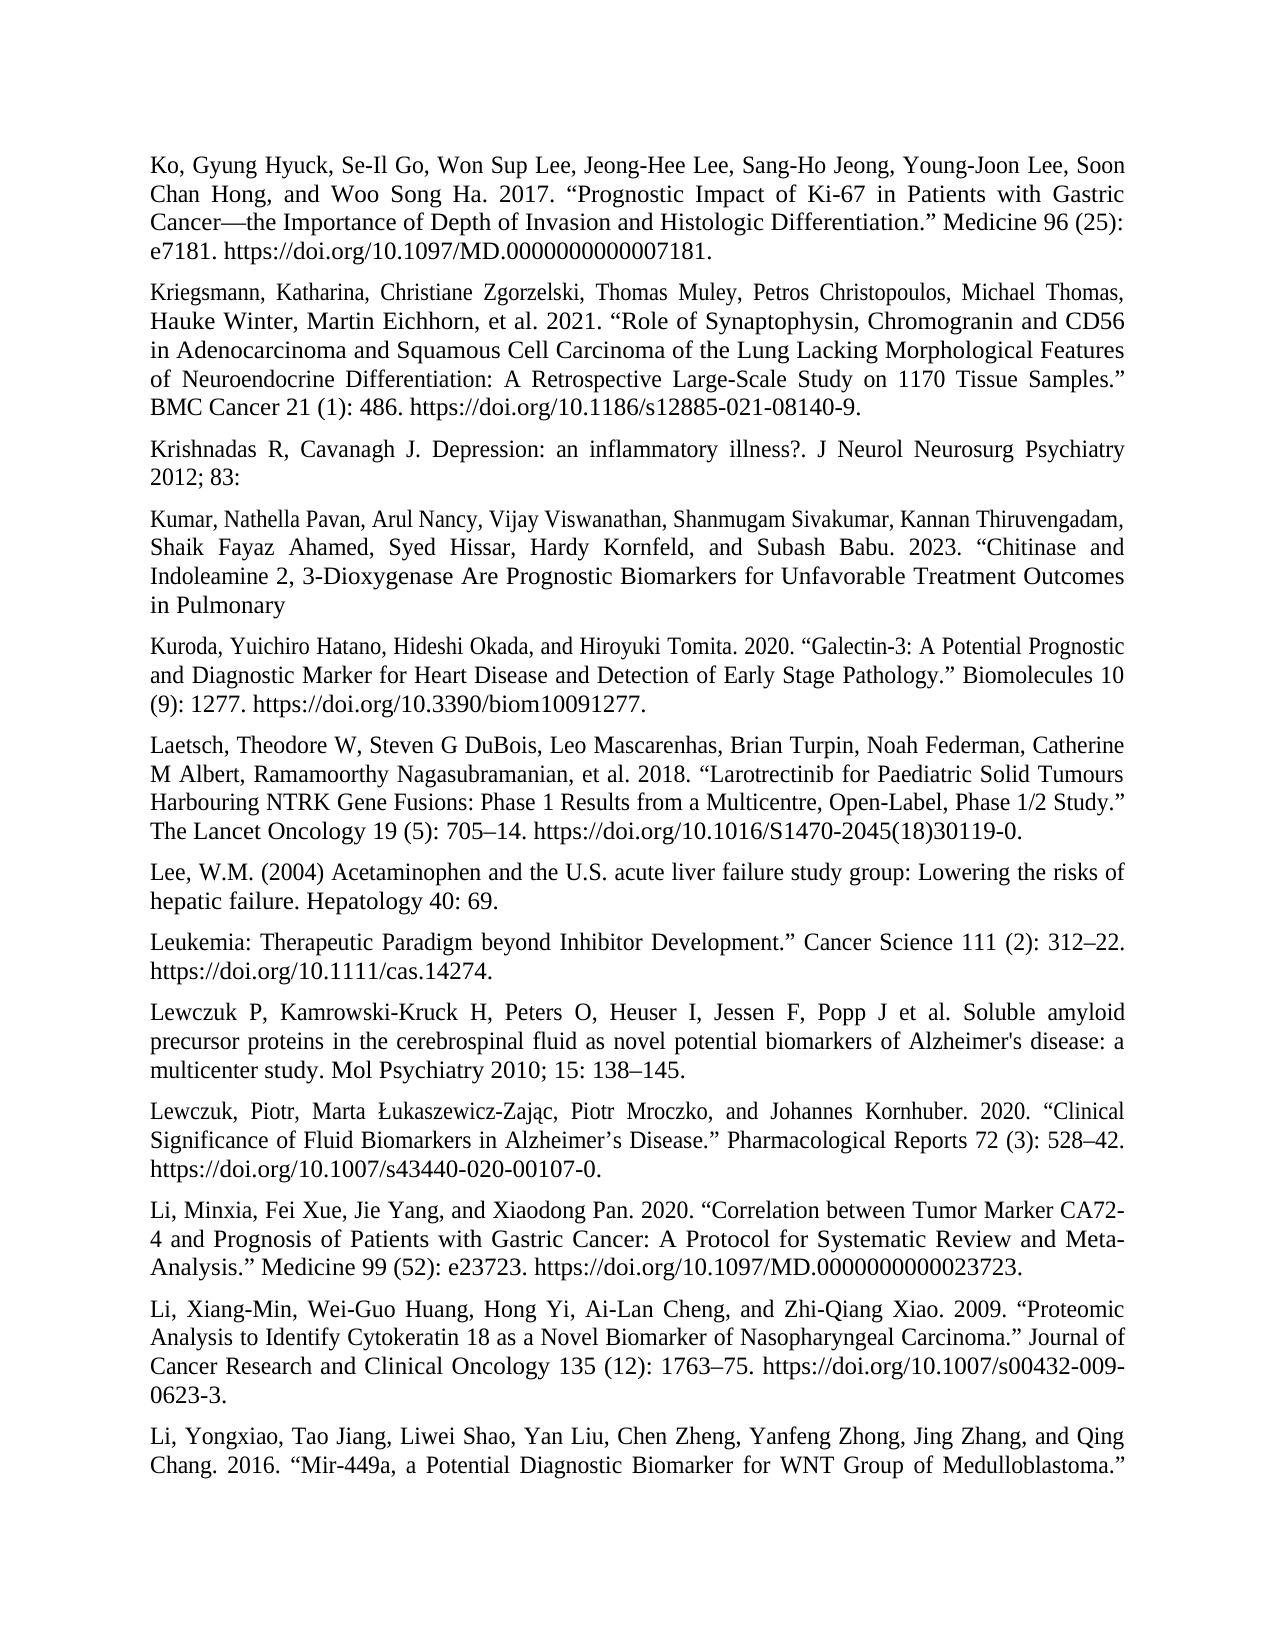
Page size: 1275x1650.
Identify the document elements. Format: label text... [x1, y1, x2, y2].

text Laetsch, Theodore W, Steven G DuBois, Leo Mascarenhas, Brian Turpin, Noah Federman, Catherine M Albert, Ramamoorthy Nagasubramanian, et al. 2018. “Larotrectinib for Paediatric Solid Tumours Harbouring NTRK Gene Fusions: Phase 1 Results from a Multicentre, Open-Label, Phase 1/2 Study.” The Lancet Oncology 19 (5): 705–14. https://doi.org/10.1016/S1470-2045(18)30119-0. [150, 730, 1125, 845]
text Kumar, Nathella Pavan, Arul Nancy, Vijay Viswanathan, Shanmugam Sivakumar, Kannan Thiruvengadam, Shaik Fayaz Ahamed, Syed Hissar, Hardy Kornfeld, and Subash Babu. 2023. “Chitinase and Indoleamine 2, 3-Dioxygenase Are Prognostic Biomarkers for Unfavorable Treatment Outcomes in Pulmonary [150, 504, 1125, 619]
text Lee, W.M. (2004) Acetaminophen and the U.S. acute liver failure study group: Lowering the risks of hepatic failure. Hepatology 40: 69. [150, 857, 1125, 915]
text Kriegsmann, Katharina, Christiane Zgorzelski, Thomas Muley, Petros Christopoulos, Michael Thomas, Hauke Winter, Martin Eichhorn, et al. 2021. “Role of Synaptophysin, Chromogranin and CD56 in Adenocarcinoma and Squamous Cell Carcinoma of the Lung Lacking Morphological Features of Neuroendocrine Differentiation: A Retrospective Large-Scale Study on 1170 Tissue Samples.” BMC Cancer 21 (1): 486. https://doi.org/10.1186/s12885-021-08140-9. [150, 277, 1125, 421]
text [150, 1421, 1125, 1479]
text Li, Xiang-Min, Wei-Guo Huang, Hong Yi, Ai-Lan Cheng, and Zhi-Qiang Xiao. 2009. “Proteomic Analysis to Identify Cytokeratin 18 as a Novel Biomarker of Nasopharyngeal Carcinoma.” Journal of Cancer Research and Clinical Oncology 135 (12): 1763–75. https://doi.org/10.1007/s00432-009-0623-3. [150, 1294, 1125, 1409]
text Leukemia: Therapeutic Paradigm beyond Inhibitor Development.” Cancer Science 111 (2): 312–22. https://doi.org/10.1111/cas.14274. [150, 927, 1125, 985]
text Krishnadas R, Cavanagh J. Depression: an inflammatory illness?. J Neurol Neurosurg Psychiatry 2012; 83: [150, 434, 1125, 491]
text Lewczuk, Piotr, Marta Łukaszewicz-Zając, Piotr Mroczko, and Johannes Kornhuber. 2020. “Clinical Significance of Fluid Biomarkers in Alzheimer’s Disease.” Pharmacological Reports 72 (3): 528–42. https://doi.org/10.1007/s43440-020-00107-0. [150, 1096, 1125, 1182]
text Ko, Gyung Hyuck, Se-Il Go, Won Sup Lee, Jeong-Hee Lee, Sang-Ho Jeong, Young-Joon Lee, Soon Chan Hong, and Woo Song Ha. 2017. “Prognostic Impact of Ki-67 in Patients with Gastric Cancer—the Importance of Depth of Invasion and Histologic Differentiation.” Medicine 96 (25): e7181. https://doi.org/10.1097/MD.0000000000007181. [150, 150, 1125, 265]
text Li, Minxia, Fei Xue, Jie Yang, and Xiaodong Pan. 2020. “Correlation between Tumor Marker CA72-4 and Prognosis of Patients with Gastric Cancer: A Protocol for Systematic Review and Meta-Analysis.” Medicine 99 (52): e23723. https://doi.org/10.1097/MD.0000000000023723. [150, 1195, 1125, 1281]
text Lewczuk P, Kamrowski-Kruck H, Peters O, Heuser I, Jessen F, Popp J et al. Soluble amyloid precursor proteins in the cerebrospinal fluid as novel potential biomarkers of Alzheimer's disease: a multicenter study. Mol Psychiatry 2010; 15: 138–145. [150, 997, 1125, 1084]
text Kuroda, Yuichiro Hatano, Hideshi Okada, and Hiroyuki Tomita. 2020. “Galectin-3: A Potential Prognostic and Diagnostic Marker for Heart Disease and Detection of Early Stage Pathology.” Biomolecules 10 (9): 1277. https://doi.org/10.3390/biom10091277. [150, 631, 1125, 717]
